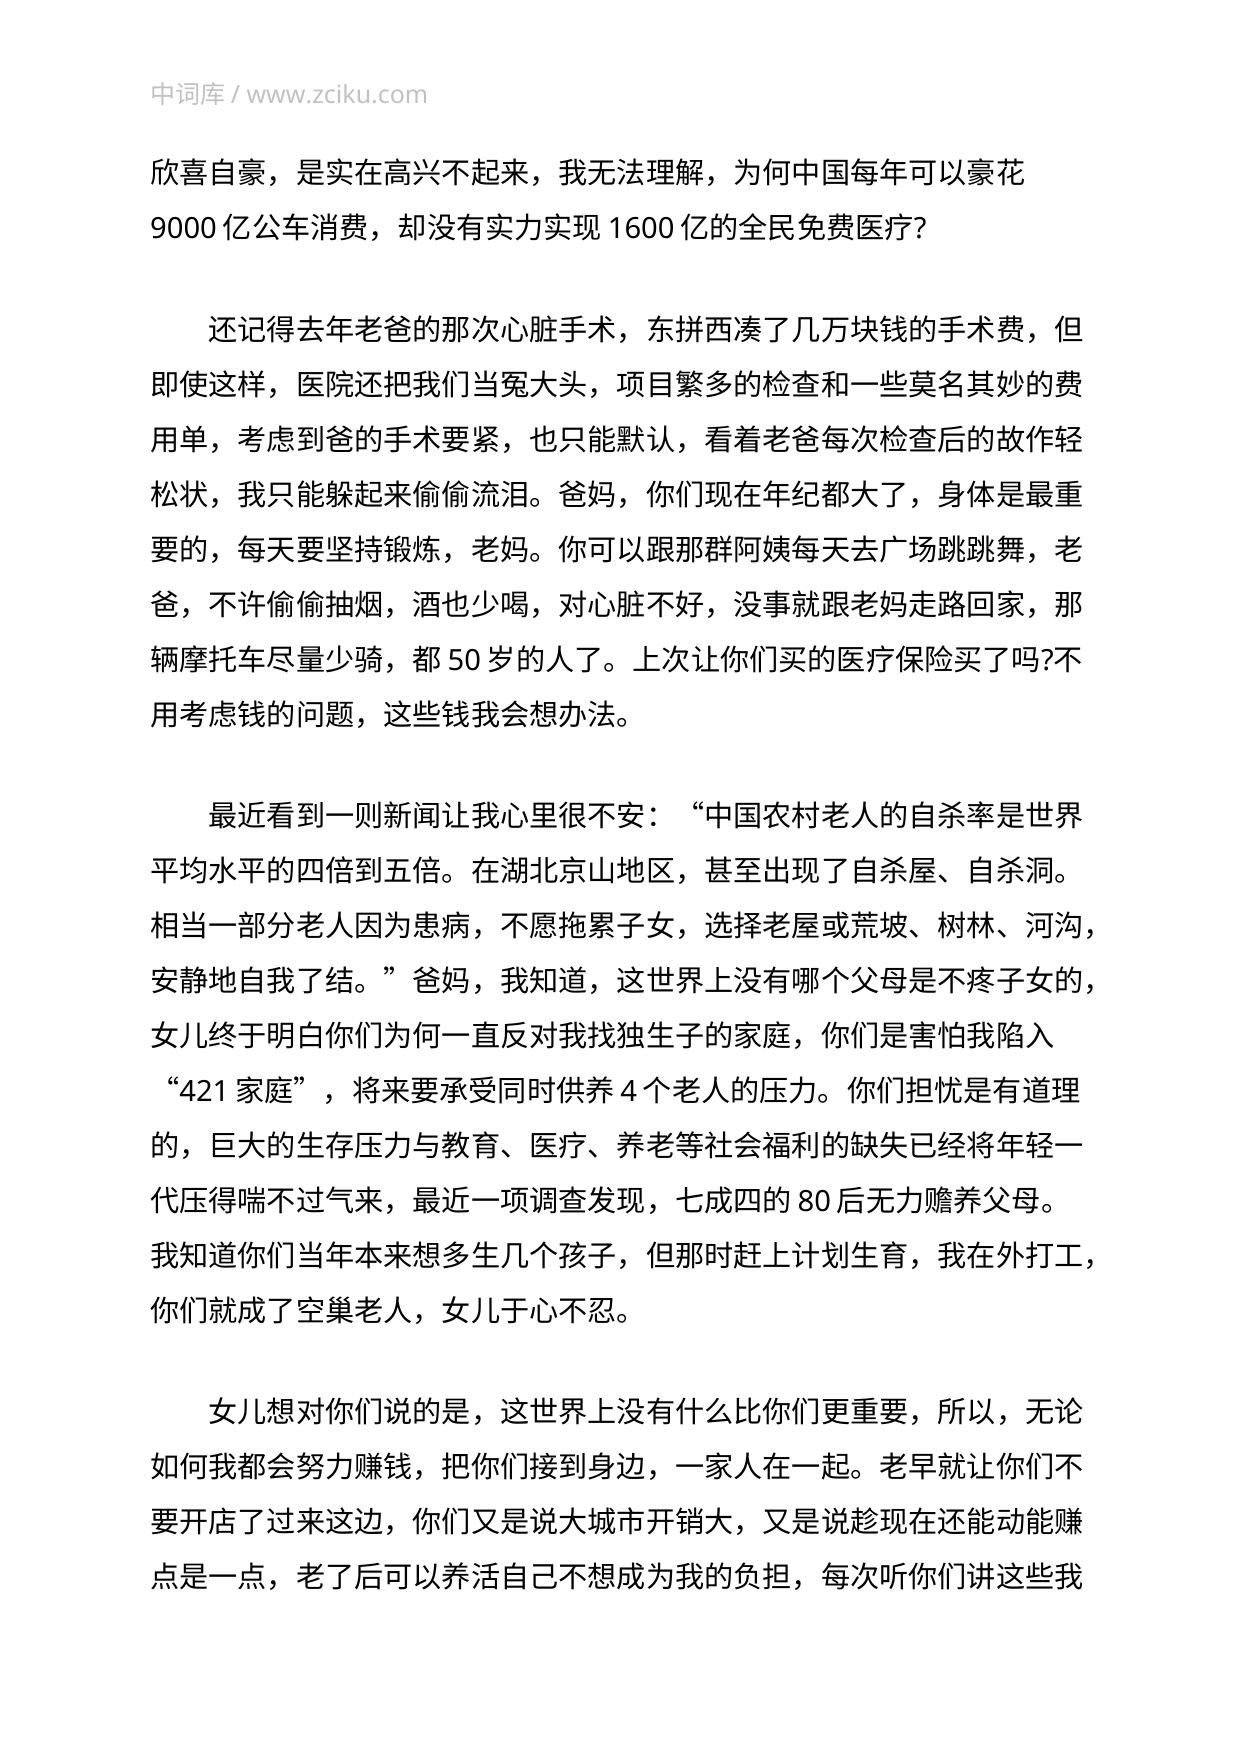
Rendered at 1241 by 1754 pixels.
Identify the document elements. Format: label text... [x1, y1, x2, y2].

text 还记得去年老爸的那次心脏手术，东拼西凑了几万块钱的手术费，但即使这样，医院还把我们当冤大头，项目繁多的检查和一些莫名其妙的费用单，考虑到爸的手术要紧，也只能默认，看着老爸每次检查后的故作轻松状，我只能躲起来偷偷流泪。爸妈，你们现在年纪都大了，身体是最重要的，每天要坚持锻炼，老妈。你可以跟那群阿姨每天去广场跳跳舞，老爸，不许偷偷抽烟，酒也少喝，对心脏不好，没事就跟老妈走路回家，那辆摩托车尽量少骑，都50岁的人了。上次让你们买的医疗保险买了吗?不用考虑钱的问题，这些钱我会想办法。 [150, 307, 1090, 733]
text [150, 150, 1090, 247]
text 最近看到一则新闻让我心里很不安：“中国农村老人的自杀率是世界平均水平的四倍到五倍。在湖北京山地区，甚至出现了自杀屋、自杀洞。相当一部分老人因为患病，不愿拖累子女，选择老屋或荒坡、树林、河沟，安静地自我了结。”爸妈，我知道，这世界上没有哪个父母是不疼子女的，女儿终于明白你们为何一直反对我找独生子的家庭，你们是害怕我陷入“421家庭”，将来要承受同时供养4个老人的压力。你们担忧是有道理的，巨大的生存压力与教育、医疗、养老等社会福利的缺失已经将年轻一代压得喘不过气来，最近一项调查发现，七成四的80后无力赡养父母。我知道你们当年本来想多生几个孩子，但那时赶上计划生育，我在外打工，你们就成了空巢老人，女儿于心不忍。 [150, 793, 1090, 1329]
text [150, 1389, 1090, 1596]
